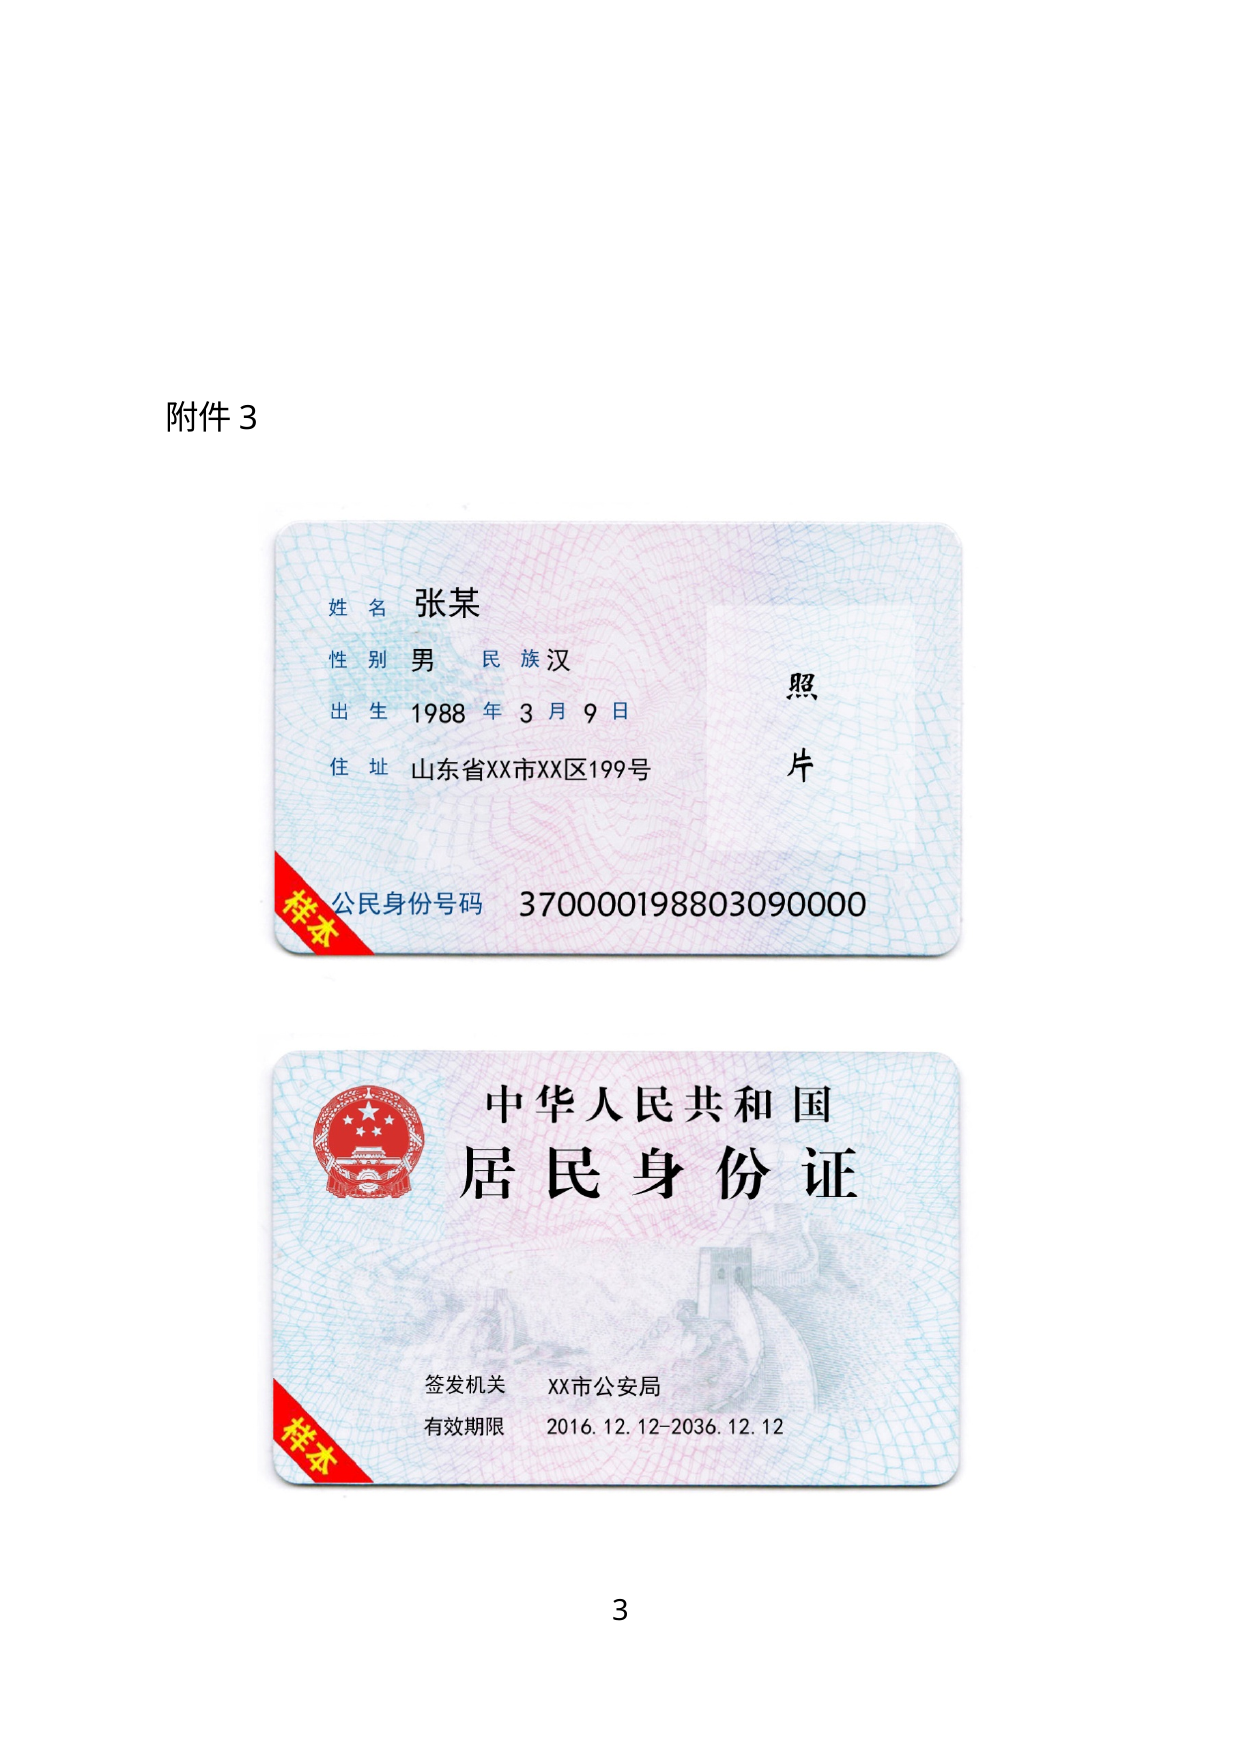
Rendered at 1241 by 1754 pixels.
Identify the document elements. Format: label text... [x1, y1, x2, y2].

picture [165, 447, 1089, 1551]
text 附件3 [165, 382, 1075, 447]
